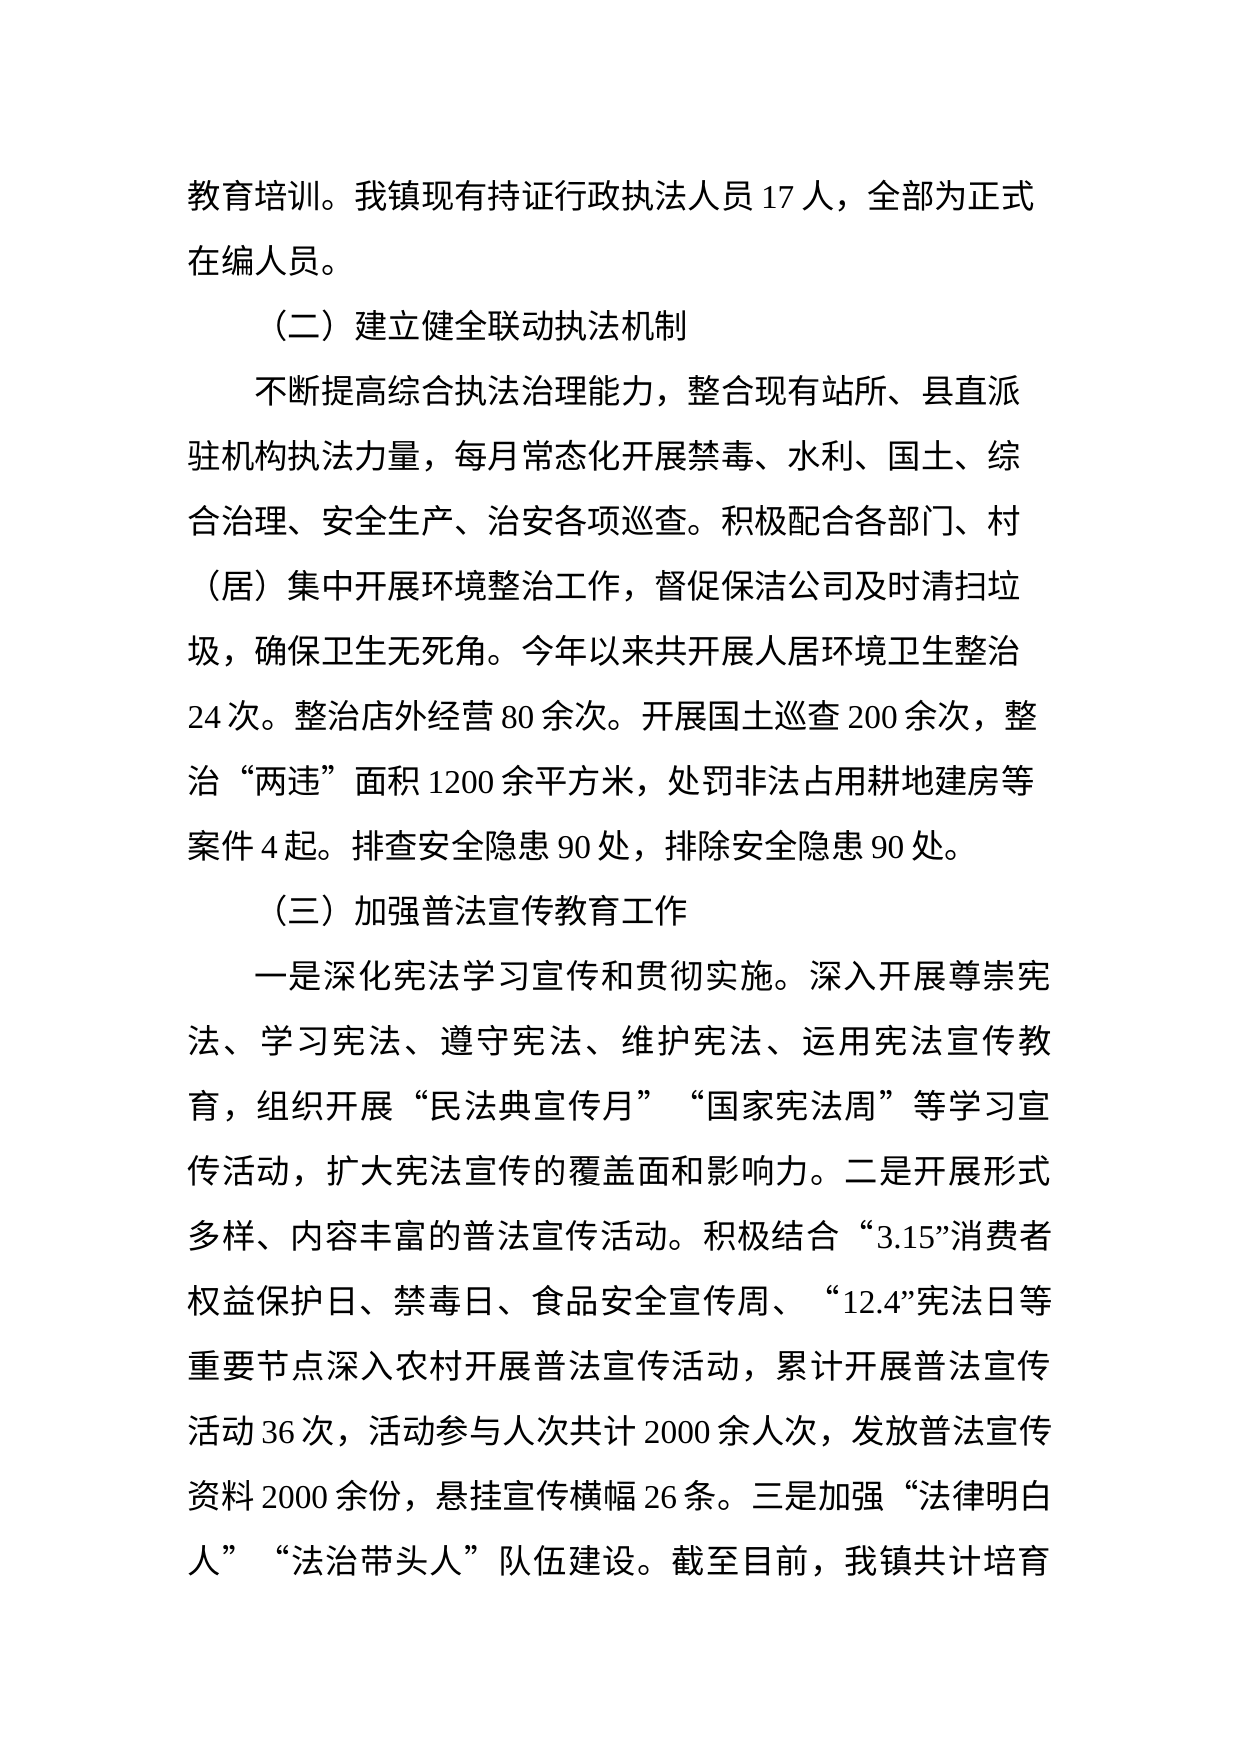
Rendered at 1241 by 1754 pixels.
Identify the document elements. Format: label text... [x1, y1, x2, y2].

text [187, 942, 1053, 1592]
text （三）加强普法宣传教育工作 [187, 877, 1053, 942]
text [187, 162, 1053, 292]
text （二）建立健全联动执法机制 [187, 292, 1053, 357]
text 不断提高综合执法治理能力，整合现有站所、县直派驻机构执法力量，每月常态化开展禁毒、水利、国土、综合治理、安全生产、治安各项巡查。积极配合各部门、村（居）集中开展环境整治工作，督促保洁公司及时清扫垃圾，确保卫生无死角。今年以来共开展人居环境卫生整治24次。整治店外经营80余次。开展国土巡查200余次，整治“两违”面积1200余平方米，处罚非法占用耕地建房等案件4起。排查安全隐患90处，排除安全隐患90处。 [187, 357, 1053, 877]
